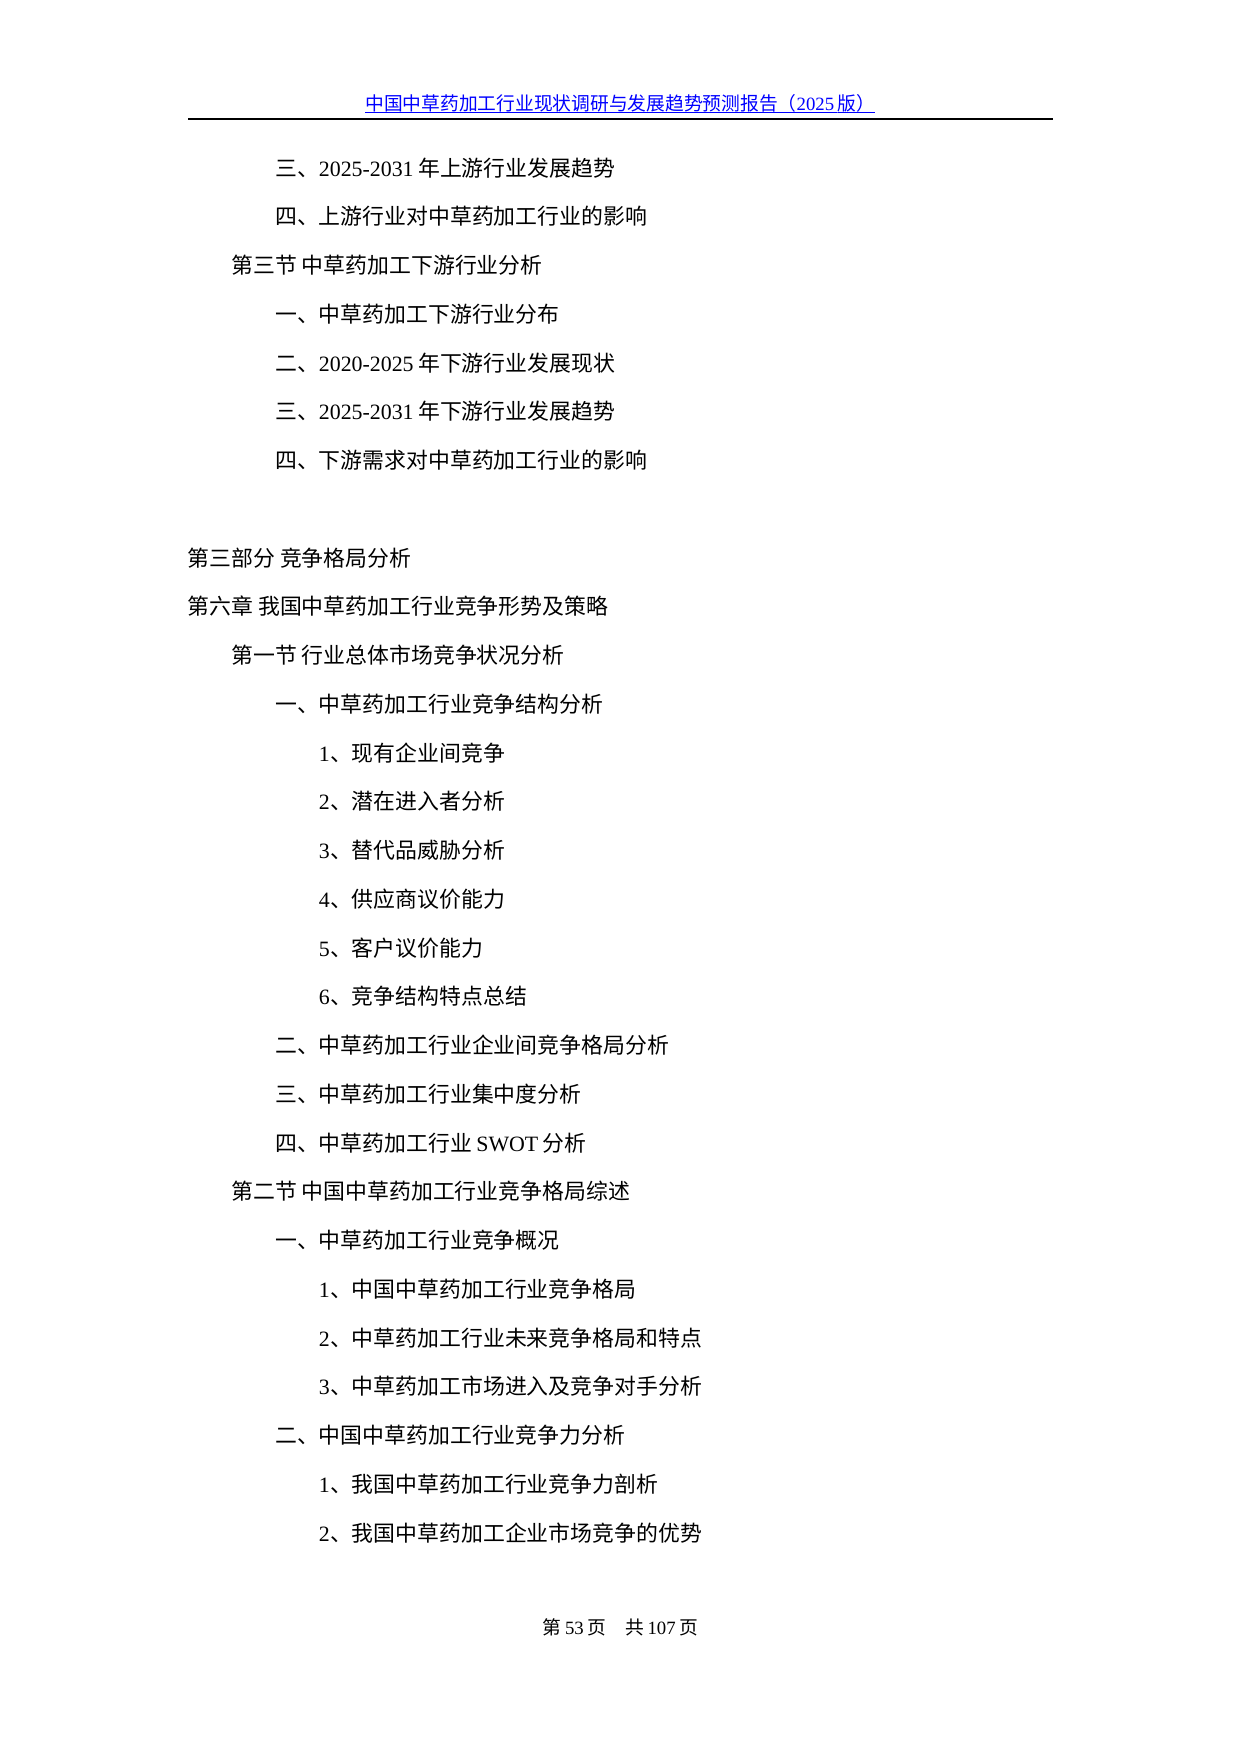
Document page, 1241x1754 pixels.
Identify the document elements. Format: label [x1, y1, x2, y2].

text [187, 150, 1053, 1548]
